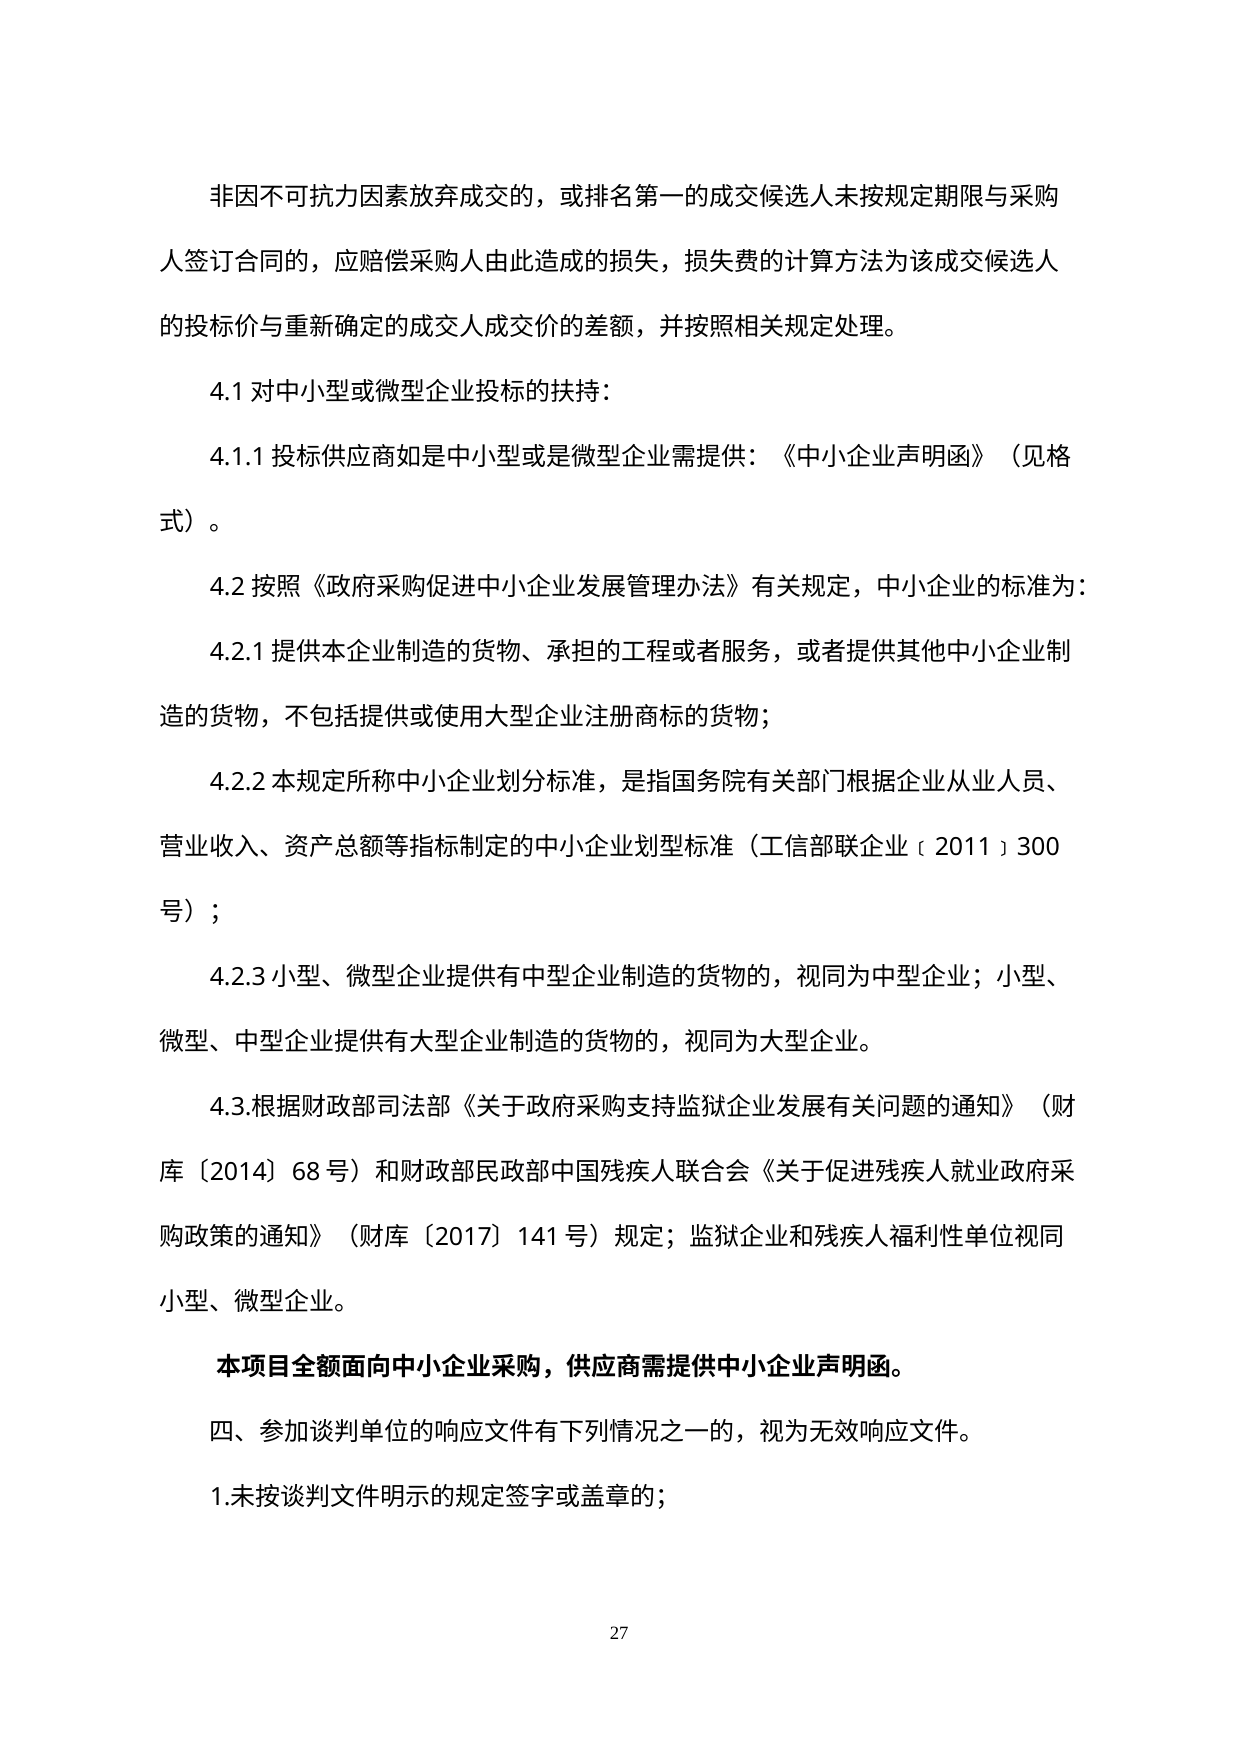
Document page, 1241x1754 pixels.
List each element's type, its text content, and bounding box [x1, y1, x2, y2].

text 4.2 按照《政府采购促进中小企业发展管理办法》有关规定，中小企业的标准为： [159, 552, 1078, 617]
text 本项目全额面向中小企业采购，供应商需提供中小企业声明函。 [159, 1332, 1078, 1397]
text 4.2.2本规定所称中小企业划分标准，是指国务院有关部门根据企业从业人员、营业收入、资产总额等指标制定的中小企业划型标准（工信部联企业﹝2011﹞300号）； [159, 747, 1078, 942]
text 四、参加谈判单位的响应文件有下列情况之一的，视为无效响应文件。 [159, 1397, 1078, 1462]
text 4.3.根据财政部司法部《关于政府采购支持监狱企业发展有关问题的通知》（财库〔2014〕68号）和财政部民政部中国残疾人联合会《关于促进残疾人就业政府采购政策的通知》（财库〔2017〕141号）规定；监狱企业和残疾人福利性单位视同小型、微型企业。 [159, 1072, 1078, 1332]
text 4.2.3小型、微型企业提供有中型企业制造的货物的，视同为中型企业；小型、微型、中型企业提供有大型企业制造的货物的，视同为大型企业。 [159, 942, 1078, 1072]
text 4.1.1投标供应商如是中小型或是微型企业需提供：《中小企业声明函》（见格式）。 [159, 422, 1078, 552]
text 非因不可抗力因素放弃成交的，或排名第一的成交候选人未按规定期限与采购人签订合同的，应赔偿采购人由此造成的损失，损失费的计算方法为该成交候选人的投标价与重新确定的成交人成交价的差额，并按照相关规定处理。 [159, 162, 1078, 357]
text 1.未按谈判文件明示的规定签字或盖章的； [159, 1462, 1078, 1527]
text 4.2.1提供本企业制造的货物、承担的工程或者服务，或者提供其他中小企业制造的货物，不包括提供或使用大型企业注册商标的货物； [159, 617, 1078, 747]
text 4.1对中小型或微型企业投标的扶持： [159, 357, 1078, 422]
